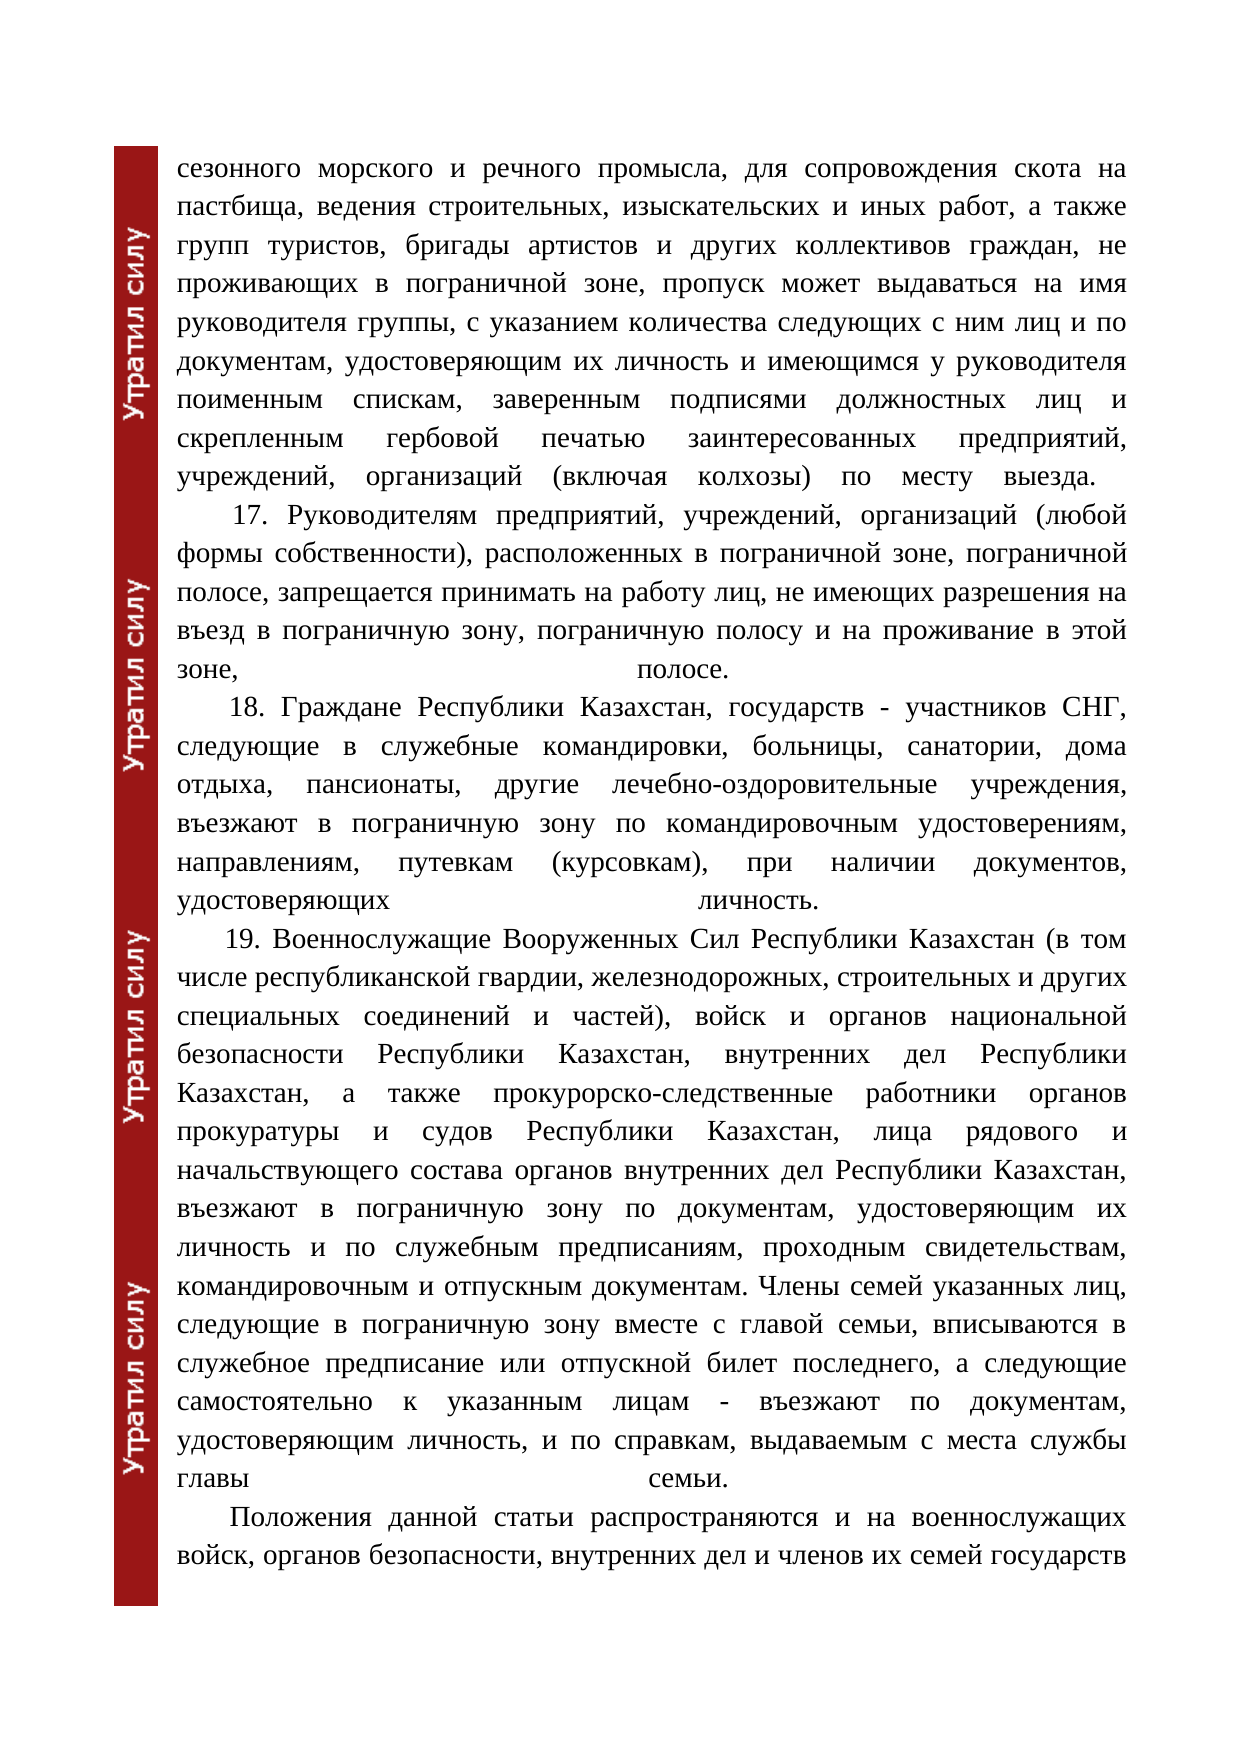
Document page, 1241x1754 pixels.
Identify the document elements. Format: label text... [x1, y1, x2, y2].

picture [114, 1571, 158, 1606]
picture [114, 146, 158, 150]
